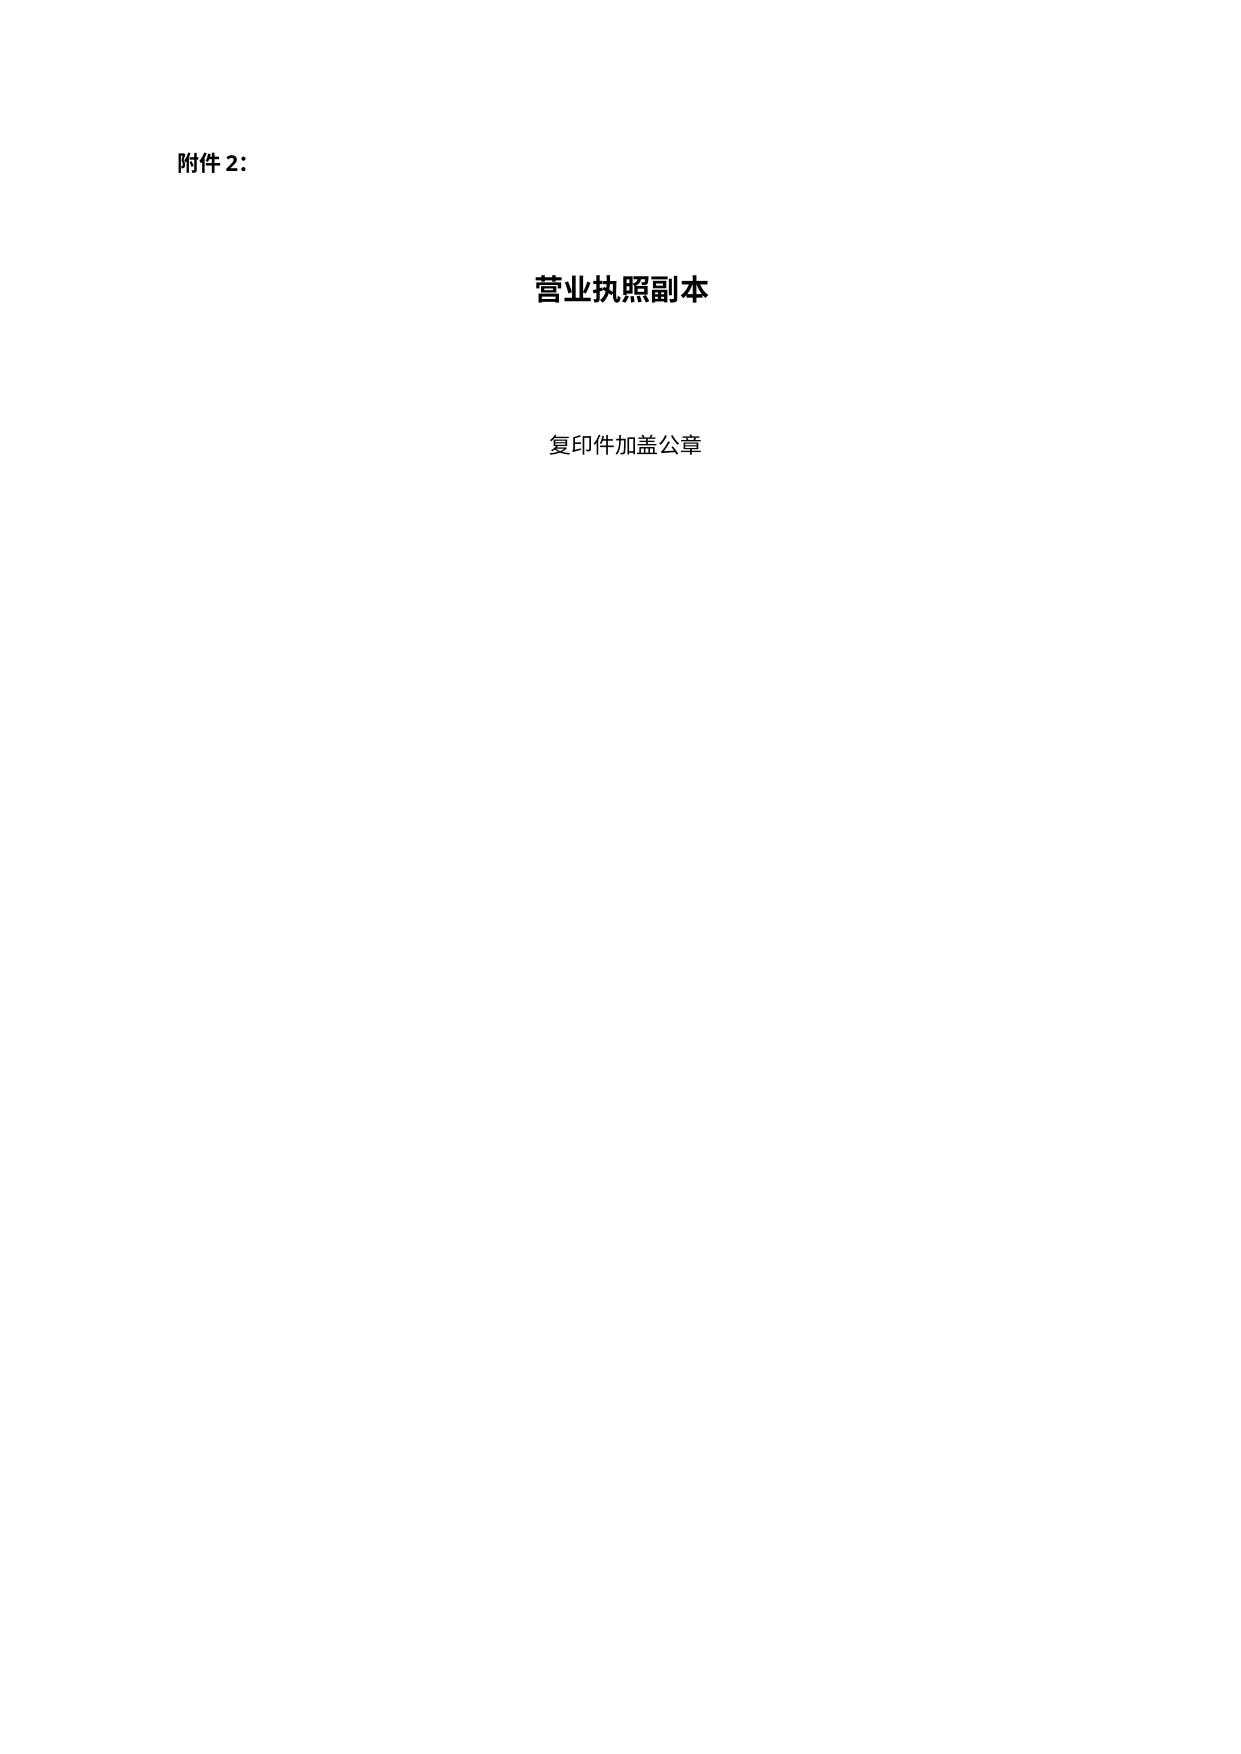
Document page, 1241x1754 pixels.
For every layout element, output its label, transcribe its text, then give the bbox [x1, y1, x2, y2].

list 营业执照副本 [177, 267, 1065, 309]
list 复印件加盖公章 [265, 428, 1065, 460]
list 附件2： [177, 146, 1065, 178]
